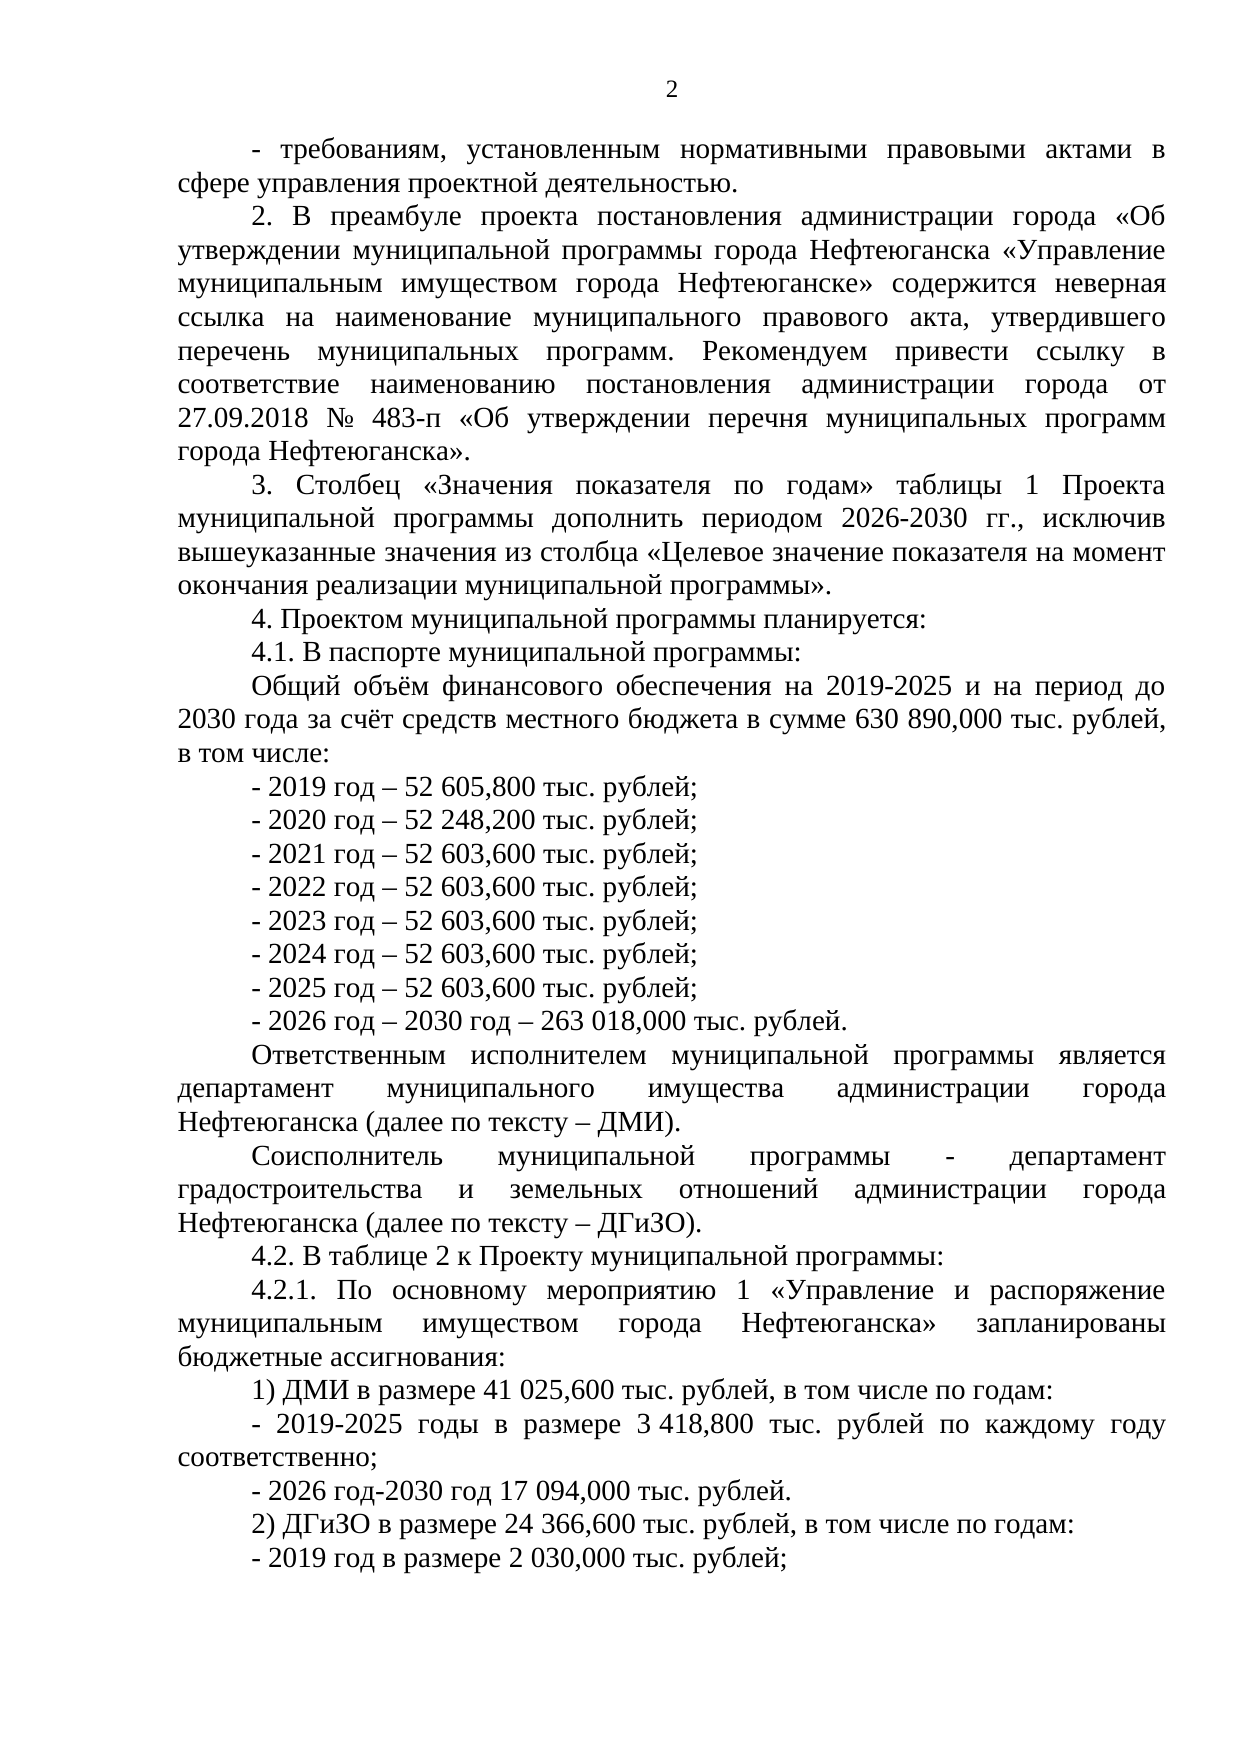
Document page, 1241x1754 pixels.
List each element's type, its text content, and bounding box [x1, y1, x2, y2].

text - 2023 год – 52 603,600 тыс. рублей; [177, 903, 1167, 936]
text - 2026 год-2030 год 17 094,000 тыс. рублей. [177, 1473, 1167, 1507]
text - 2020 год – 52 248,200 тыс. рублей; [177, 802, 1167, 836]
text 4.1. В паспорте муниципальной программы: [177, 634, 1167, 668]
list Соисполнитель муниципальной программы - департамент градостроительства и земельных отношений администрации города Нефтеюганска (далее по тексту – ДГиЗО). [177, 1138, 1167, 1238]
text - 2019-2025 годы в размере 3 418,800 тыс. рублей по каждому году соответственно; [177, 1406, 1167, 1473]
text - 2019 год в размере 2 030,000 тыс. рублей; [177, 1540, 1167, 1574]
text - 2021 год – 52 603,600 тыс. рублей; [177, 836, 1167, 869]
text - 2026 год – 2030 год – 263 018,000 тыс. рублей. [177, 1003, 1167, 1037]
text 3. Столбец «Значения показателя по годам» таблицы 1 Проекта муниципальной программы дополнить периодом 2026-2030 гг., исключив вышеуказанные значения из столбца «Целевое значение показателя на момент окончания реализации муниципальной программы». [177, 467, 1167, 601]
text 4. Проектом муниципальной программы планируется: [177, 601, 1167, 634]
text 2) ДГиЗО в размере 24 366,600 тыс. рублей, в том числе по годам: [177, 1507, 1167, 1540]
text 2. В преамбуле проекта постановления администрации города «Об утверждении муниципальной программы города Нефтеюганска «Управление муниципальным имуществом города Нефтеюганске» содержится неверная ссылка на наименование муниципального правового акта, утвердившего перечень муниципальных программ. Рекомендуем привести ссылку в соответствие наименованию постановления администрации города от 27.09.2018 № 483-п «Об утверждении перечня муниципальных программ города Нефтеюганска». [177, 198, 1167, 467]
text - 2022 год – 52 603,600 тыс. рублей; [177, 869, 1167, 903]
text - 2024 год – 52 603,600 тыс. рублей; [177, 936, 1167, 970]
text - 2019 год – 52 605,800 тыс. рублей; [177, 769, 1167, 802]
text 1) ДМИ в размере 41 025,600 тыс. рублей, в том числе по годам: [177, 1372, 1167, 1406]
text - требованиям, установленным нормативными правовыми актами в сфере управления проектной деятельностью. [177, 131, 1167, 198]
text - 2025 год – 52 603,600 тыс. рублей; [177, 970, 1167, 1003]
list 4.2. В таблице 2 к Проекту муниципальной программы: [177, 1238, 1167, 1272]
text Общий объём финансового обеспечения на 2019-2025 и на период до 2030 года за счёт средств местного бюджета в сумме 630 890,000 тыс. рублей, в том числе: [177, 668, 1167, 769]
list Ответственным исполнителем муниципальной программы является департамент муниципального имущества администрации города Нефтеюганска (далее по тексту – ДМИ). [177, 1037, 1167, 1138]
text 4.2.1. По основному мероприятию 1 «Управление и распоряжение муниципальным имуществом города Нефтеюганска» запланированы бюджетные ассигнования: [177, 1272, 1167, 1372]
